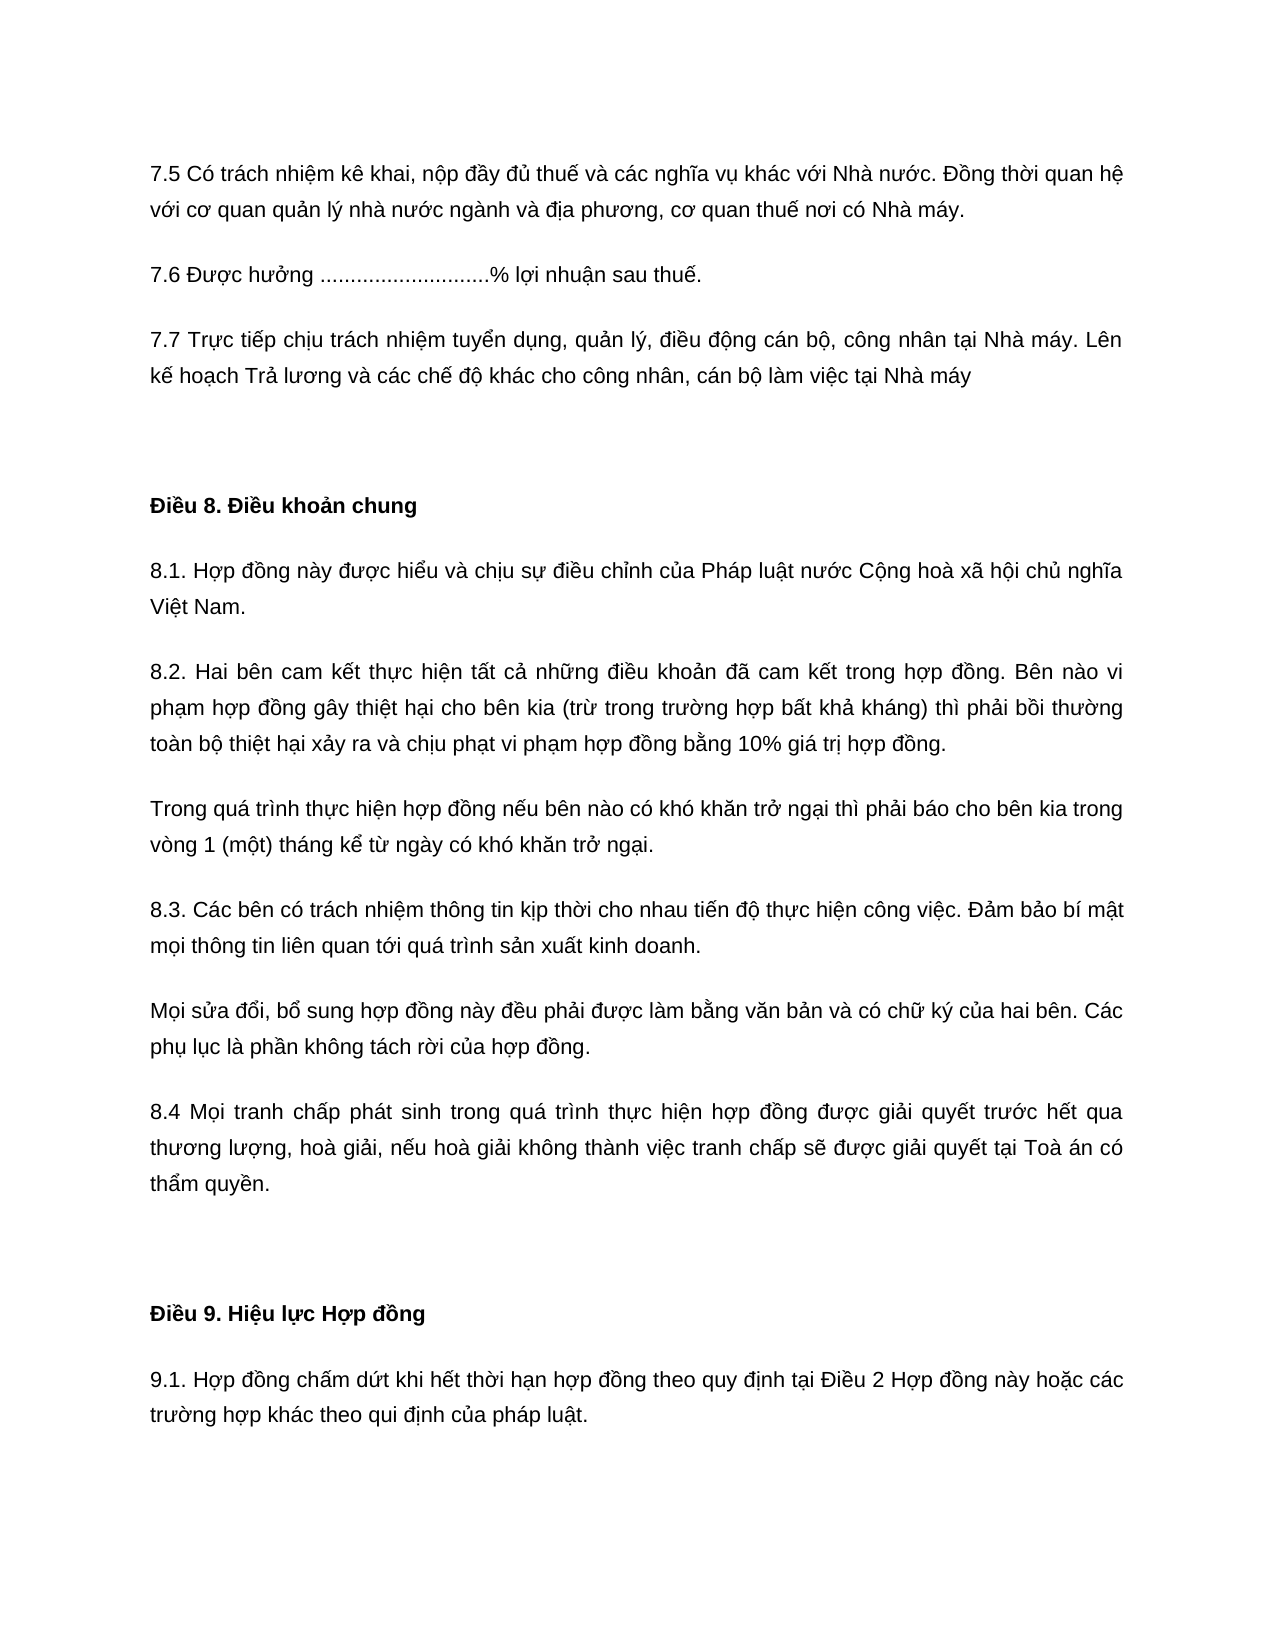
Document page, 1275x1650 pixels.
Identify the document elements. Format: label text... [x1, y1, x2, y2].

text 8.4 Mọi tranh chấp phát sinh trong quá trình thực hiện hợp đồng được giải quyết trước hết qua thương lượng, hoà giải, nếu hoà giải không thành việc tranh chấp sẽ được giải quyết tại Toà án có thẩm quyền. [150, 1088, 1125, 1196]
text 7.7 Trực tiếp chịu trách nhiệm tuyển dụng, quản lý, điều động cán bộ, công nhân tại Nhà máy. Lên kế hoạch Trả lương và các chế độ khác cho công nhân, cán bộ làm việc tại Nhà máy [150, 316, 1125, 388]
text Điều 8. Điều khoản chung [150, 482, 1125, 518]
text 8.1. Hợp đồng này được hiểu và chịu sự điều chỉnh của Pháp luật nước Cộng hoà xã hội chủ nghĩa Việt Nam. [150, 547, 1125, 619]
text 7.5 Có trách nhiệm kê khai, nộp đầy đủ thuế và các nghĩa vụ khác với Nhà nước. Đồng thời quan hệ với cơ quan quản lý nhà nước ngành và địa phương, cơ quan thuế nơi có Nhà máy. [150, 150, 1125, 222]
text Mọi sửa đổi, bổ sung hợp đồng này đều phải được làm bằng văn bản và có chữ ký của hai bên. Các phụ lục là phần không tách rời của hợp đồng. [150, 987, 1125, 1059]
text 8.2. Hai bên cam kết thực hiện tất cả những điều khoản đã cam kết trong hợp đồng. Bên nào vi phạm hợp đồng gây thiệt hại cho bên kia (trừ trong trường hợp bất khả kháng) thì phải bồi thường toàn bộ thiệt hại xảy ra và chịu phạt vi phạm hợp đồng bằng 10% giá trị hợp đồng. [150, 648, 1125, 756]
text Trong quá trình thực hiện hợp đồng nếu bên nào có khó khăn trở ngại thì phải báo cho bên kia trong vòng 1 (một) tháng kể từ ngày có khó khăn trở ngại. [150, 785, 1125, 857]
text Điều 9. Hiệu lực Hợp đồng [150, 1291, 1125, 1327]
text 8.3. Các bên có trách nhiệm thông tin kịp thời cho nhau tiến độ thực hiện công việc. Đảm bảo bí mật mọi thông tin liên quan tới quá trình sản xuất kinh doanh. [150, 886, 1125, 958]
text 9.1. Hợp đồng chấm dứt khi hết thời hạn hợp đồng theo quy định tại Điều 2 Hợp đồng này hoặc các trường hợp khác theo qui định của pháp luật. [150, 1356, 1125, 1428]
text 7.6 Được hưởng ............................% lợi nhuận sau thuế. [150, 251, 1125, 287]
